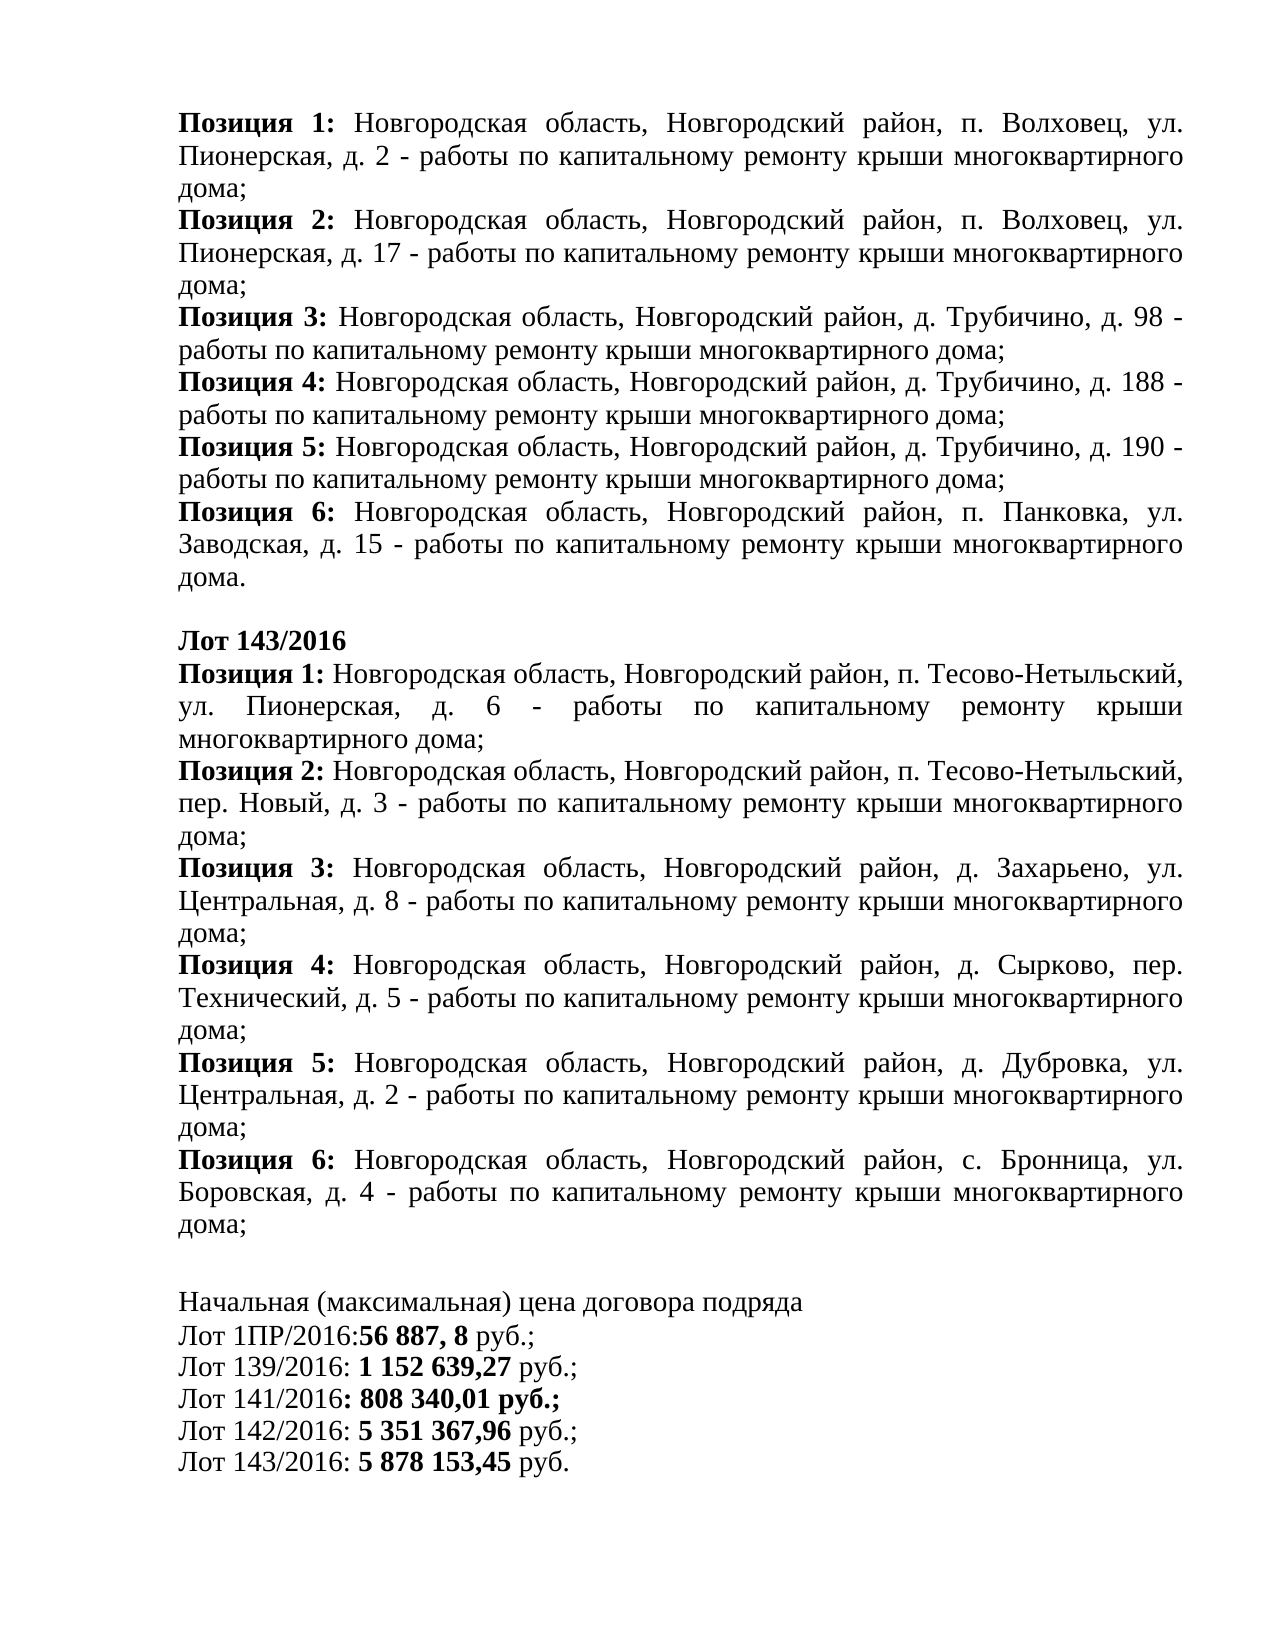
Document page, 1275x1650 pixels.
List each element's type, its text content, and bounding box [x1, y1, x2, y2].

text Лот 1ПР/2016:56 887, 8 руб.; [178, 1318, 1184, 1351]
text Лот 142/2016: 5 351 367,96 руб.; [178, 1415, 1184, 1446]
text Позиция 6: Новгородская область, Новгородский район, с. Бронница, ул. Боровская, д. 4 - работы по капитальному ремонту крыши многоквартирного дома; [178, 1143, 1184, 1241]
text Лот 143/2016 [178, 625, 1184, 657]
text Позиция 3: Новгородская область, Новгородский район, д. Захарьено, ул. Центральная, д. 8 - работы по капитальному ремонту крыши многоквартирного дома; [178, 852, 1184, 949]
text Лот 143/2016: 5 878 153,45 руб. [178, 1446, 1184, 1478]
text Позиция 5: Новгородская область, Новгородский район, д. Дубровка, ул. Центральная, д. 2 - работы по капитальному ремонту крыши многоквартирного дома; [178, 1046, 1184, 1143]
text Позиция 1: Новгородская область, Новгородский район, п. Волховец, ул. Пионерская, д. 2 - работы по капитальному ремонту крыши многоквартирного дома; [178, 107, 1184, 204]
text Лот 139/2016: 1 152 639,27 руб.; [178, 1351, 1184, 1383]
text Лот 141/2016: 808 340,01 руб.; [178, 1383, 1184, 1415]
text Позиция 2: Новгородская область, Новгородский район, п. Тесово-Нетыльский, пер. Новый, д. 3 - работы по капитальному ремонту крыши многоквартирного дома; [178, 754, 1184, 852]
text Позиция 4: Новгородская область, Новгородский район, д. Сырково, пер. Технический, д. 5 - работы по капитальному ремонту крыши многоквартирного дома; [178, 949, 1184, 1046]
text Начальная (максимальная) цена договора подряда [178, 1287, 1184, 1318]
text Позиция 5: Новгородская область, Новгородский район, д. Трубичино, д. 190 - работы по капитальному ремонту крыши многоквартирного дома; [178, 431, 1184, 495]
text Позиция 2: Новгородская область, Новгородский район, п. Волховец, ул. Пионерская, д. 17 - работы по капитальному ремонту крыши многоквартирного дома; [178, 204, 1184, 301]
text Позиция 6: Новгородская область, Новгородский район, п. Панковка, ул. Заводская, д. 15 - работы по капитальному ремонту крыши многоквартирного дома. [178, 495, 1184, 593]
text Позиция 4: Новгородская область, Новгородский район, д. Трубичино, д. 188 - работы по капитальному ремонту крыши многоквартирного дома; [178, 366, 1184, 431]
text Позиция 3: Новгородская область, Новгородский район, д. Трубичино, д. 98 - работы по капитальному ремонту крыши многоквартирного дома; [178, 301, 1184, 366]
text Позиция 1: Новгородская область, Новгородский район, п. Тесово-Нетыльский, ул. Пионерская, д. 6 - работы по капитальному ремонту крыши многоквартирного дома; [178, 657, 1184, 754]
